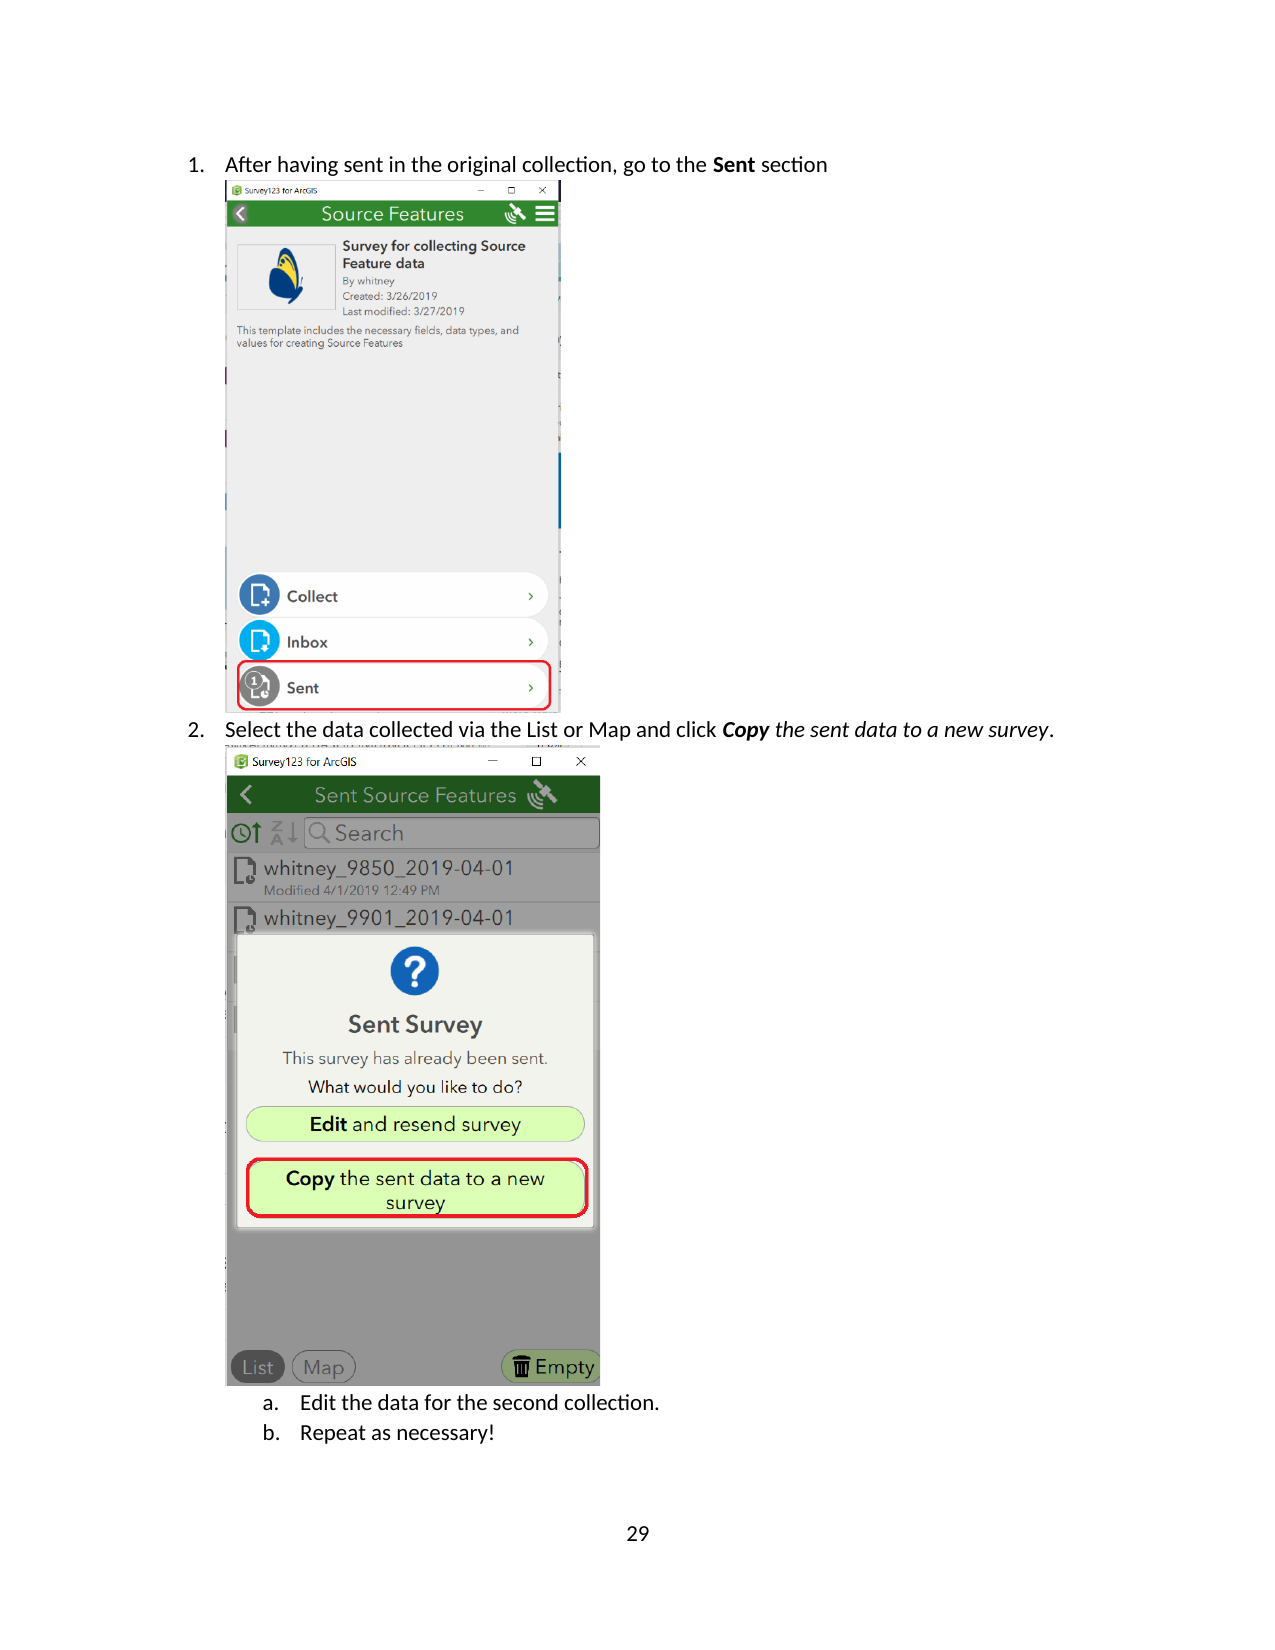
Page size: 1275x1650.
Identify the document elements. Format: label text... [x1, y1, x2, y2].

list Edit the data for the second collection. [262, 1388, 1125, 1416]
picture [225, 745, 601, 1386]
picture [225, 180, 561, 713]
list Repeat as necessary! [262, 1418, 1125, 1446]
